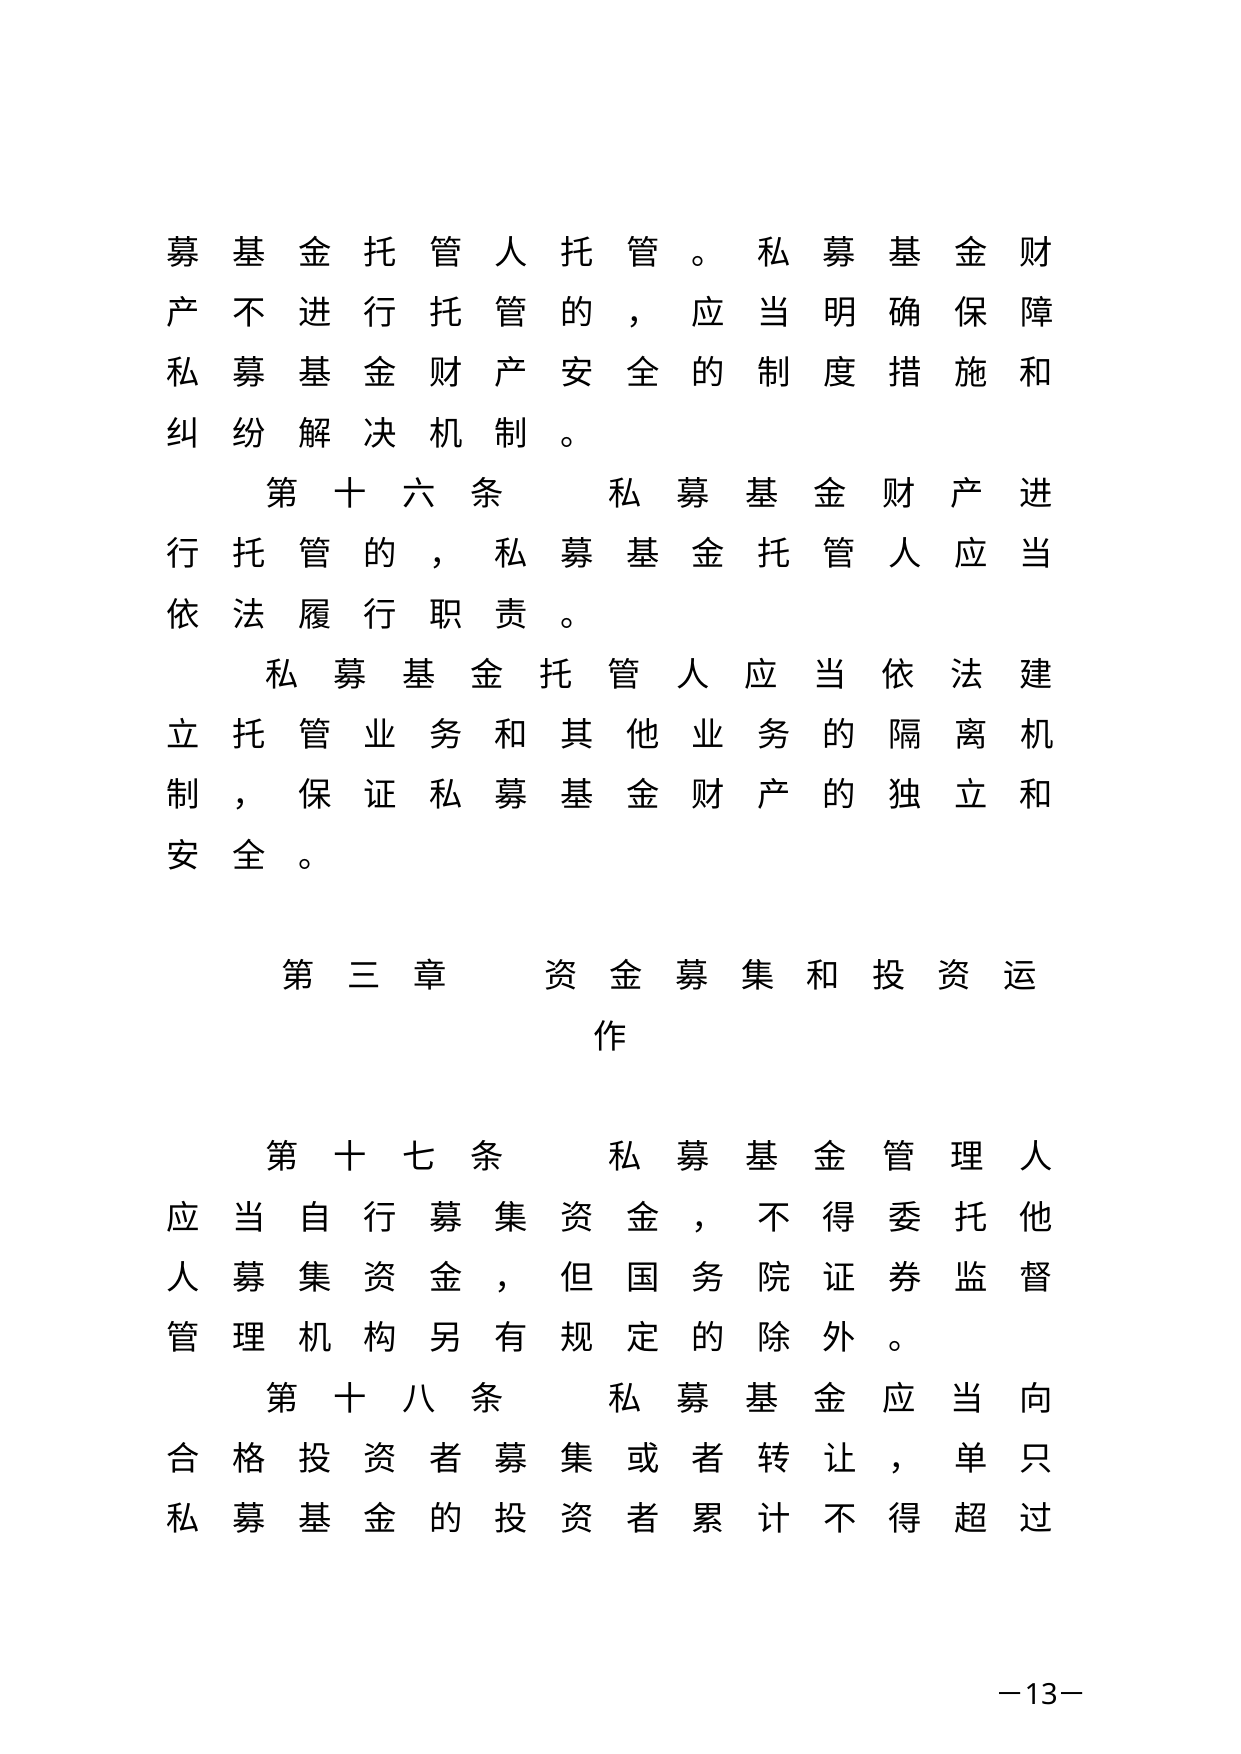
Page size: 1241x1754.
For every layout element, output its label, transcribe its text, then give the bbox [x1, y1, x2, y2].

text 私募基金托管人应当依法建立托管业务和其他业务的隔离机制，保证私募基金财产的独立和安全。 [167, 642, 1085, 883]
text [167, 219, 1085, 461]
text 第十七条 私募基金管理人应当自行募集资金，不得委托他人募集资金，但国务院证券监督管理机构另有规定的除外。 [167, 1124, 1085, 1365]
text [167, 1365, 1085, 1546]
text 第十六条 私募基金财产进行托管的，私募基金托管人应当依法履行职责。 [167, 461, 1085, 642]
text 第三章 资金募集和投资运作 [167, 943, 1085, 1064]
